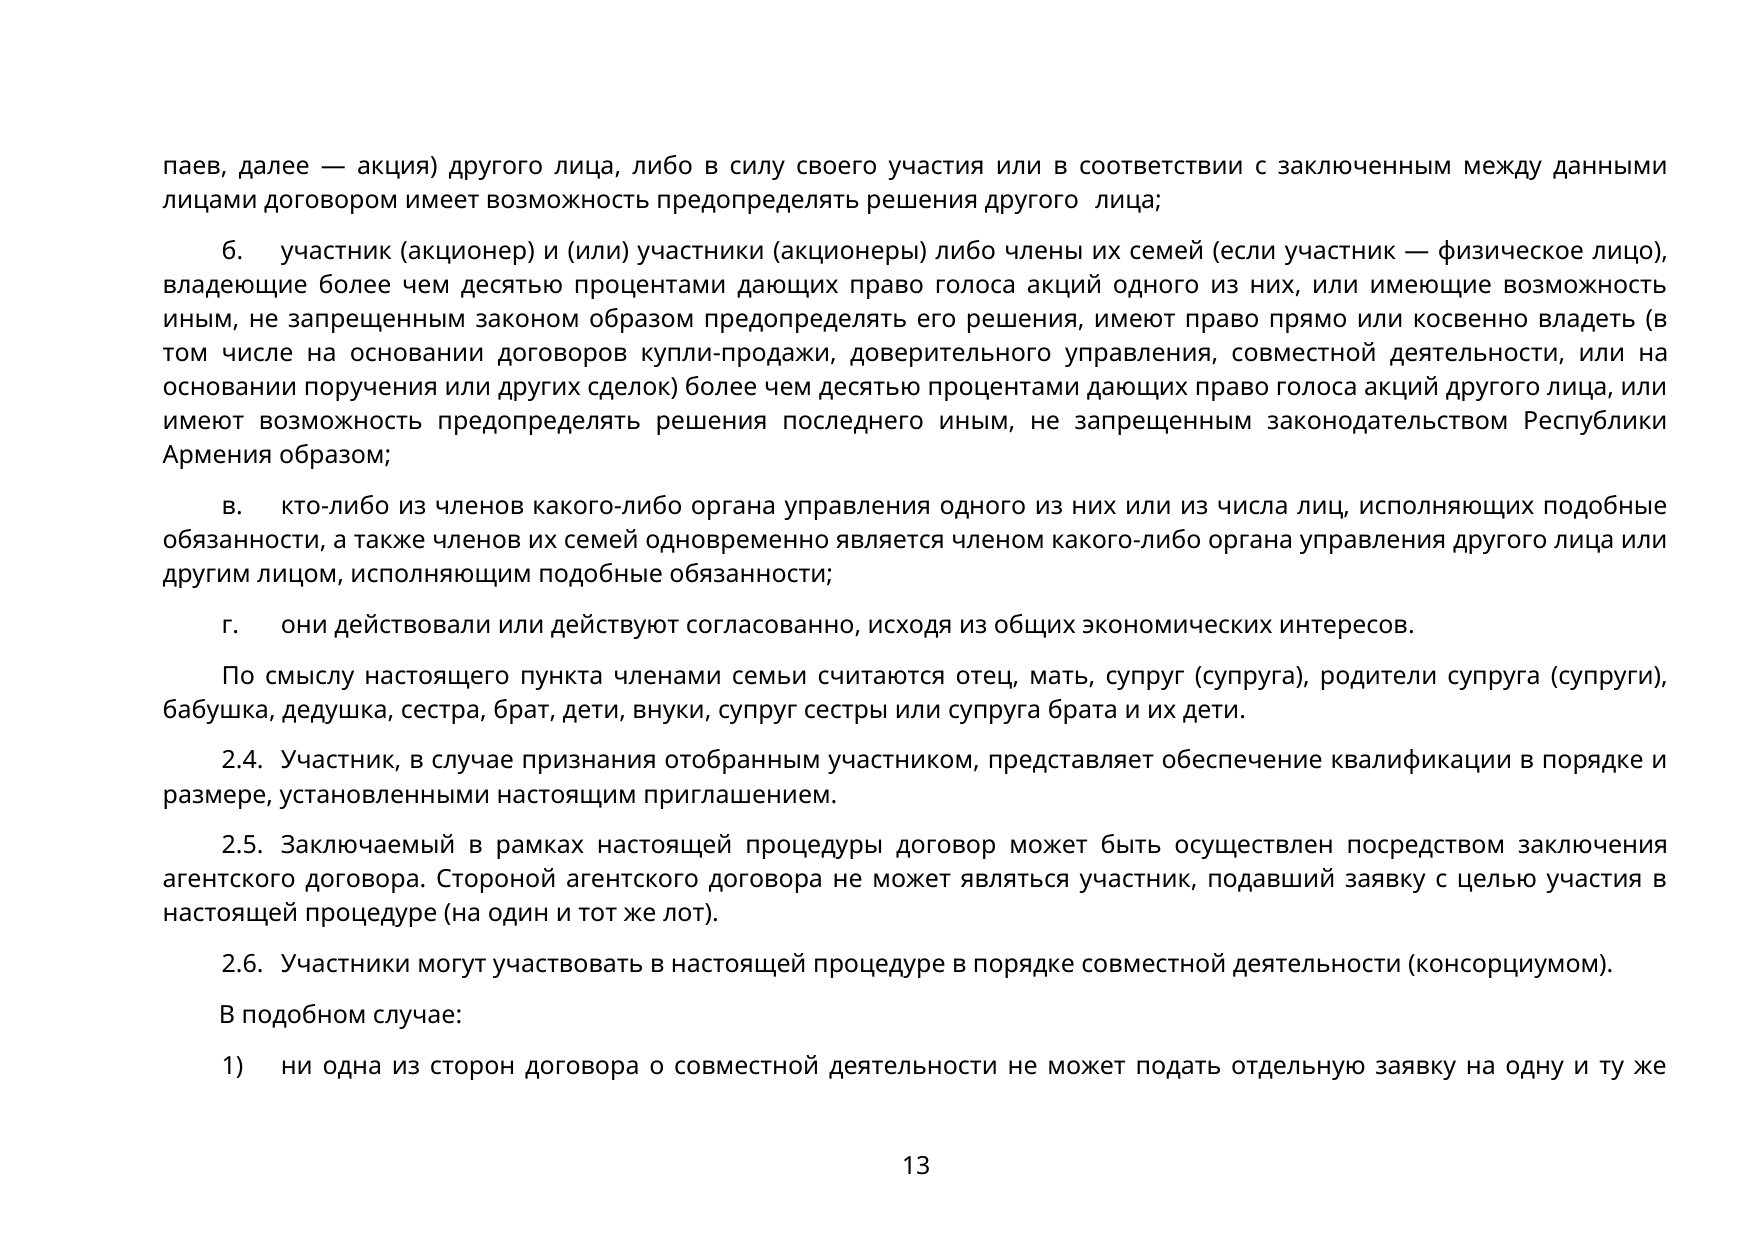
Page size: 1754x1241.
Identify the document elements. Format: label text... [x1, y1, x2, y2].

text г. они действовали или действуют согласованно, исходя из общих экономических интересов. [162, 607, 1669, 641]
text 2.5. Заключаемый в рамках настоящей процедуры договор может быть осуществлен посредством заключения агентского договора. Стороной агентского договора не может являться участник, подавший заявку с целью участия в настоящей процедуре (на один и тот же лот). [162, 827, 1669, 929]
text б. участник (акционер) и (или) участники (акционеры) либо члены их семей (если участник — физическое лицо), владеющие более чем десятью процентами дающих право голоса акций одного из них, или имеющие возможность иным, не запрещенным законом образом предопределять его решения, имеют право прямо или косвенно владеть (в том числе на основании договоров купли-продажи, доверительного управления, совместной деятельности, или на основании поручения или других сделок) более чем десятью процентами дающих право голоса акций другого лица, или имеют возможность предопределять решения последнего иным, не запрещенным законодательством Республики Армения образом; [162, 233, 1669, 471]
text В подобном случае: [162, 997, 1669, 1031]
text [162, 148, 1669, 216]
text 2.4. Участник, в случае признания отобранным участником, представляет обеспечение квалификации в порядке и размере, установленными настоящим приглашением. [162, 742, 1669, 810]
text По смыслу настоящего пункта членами семьи считаются отец, мать, супруг (супруга), родители супруга (супруги), бабушка, дедушка, сестра, брат, дети, внуки, супруг сестры или супруга брата и их дети. [162, 657, 1669, 726]
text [162, 1047, 1669, 1081]
text 2.6. Участники могут участвовать в настоящей процедуре в порядке совместной деятельности (консорциумом). [162, 946, 1669, 980]
text в. кто-либо из членов какого-либо органа управления одного из них или из числа лиц, исполняющих подобные обязанности, а также членов их семей одновременно является членом какого-либо органа управления другого лица или другим лицом, исполняющим подобные обязанности; [162, 488, 1669, 590]
